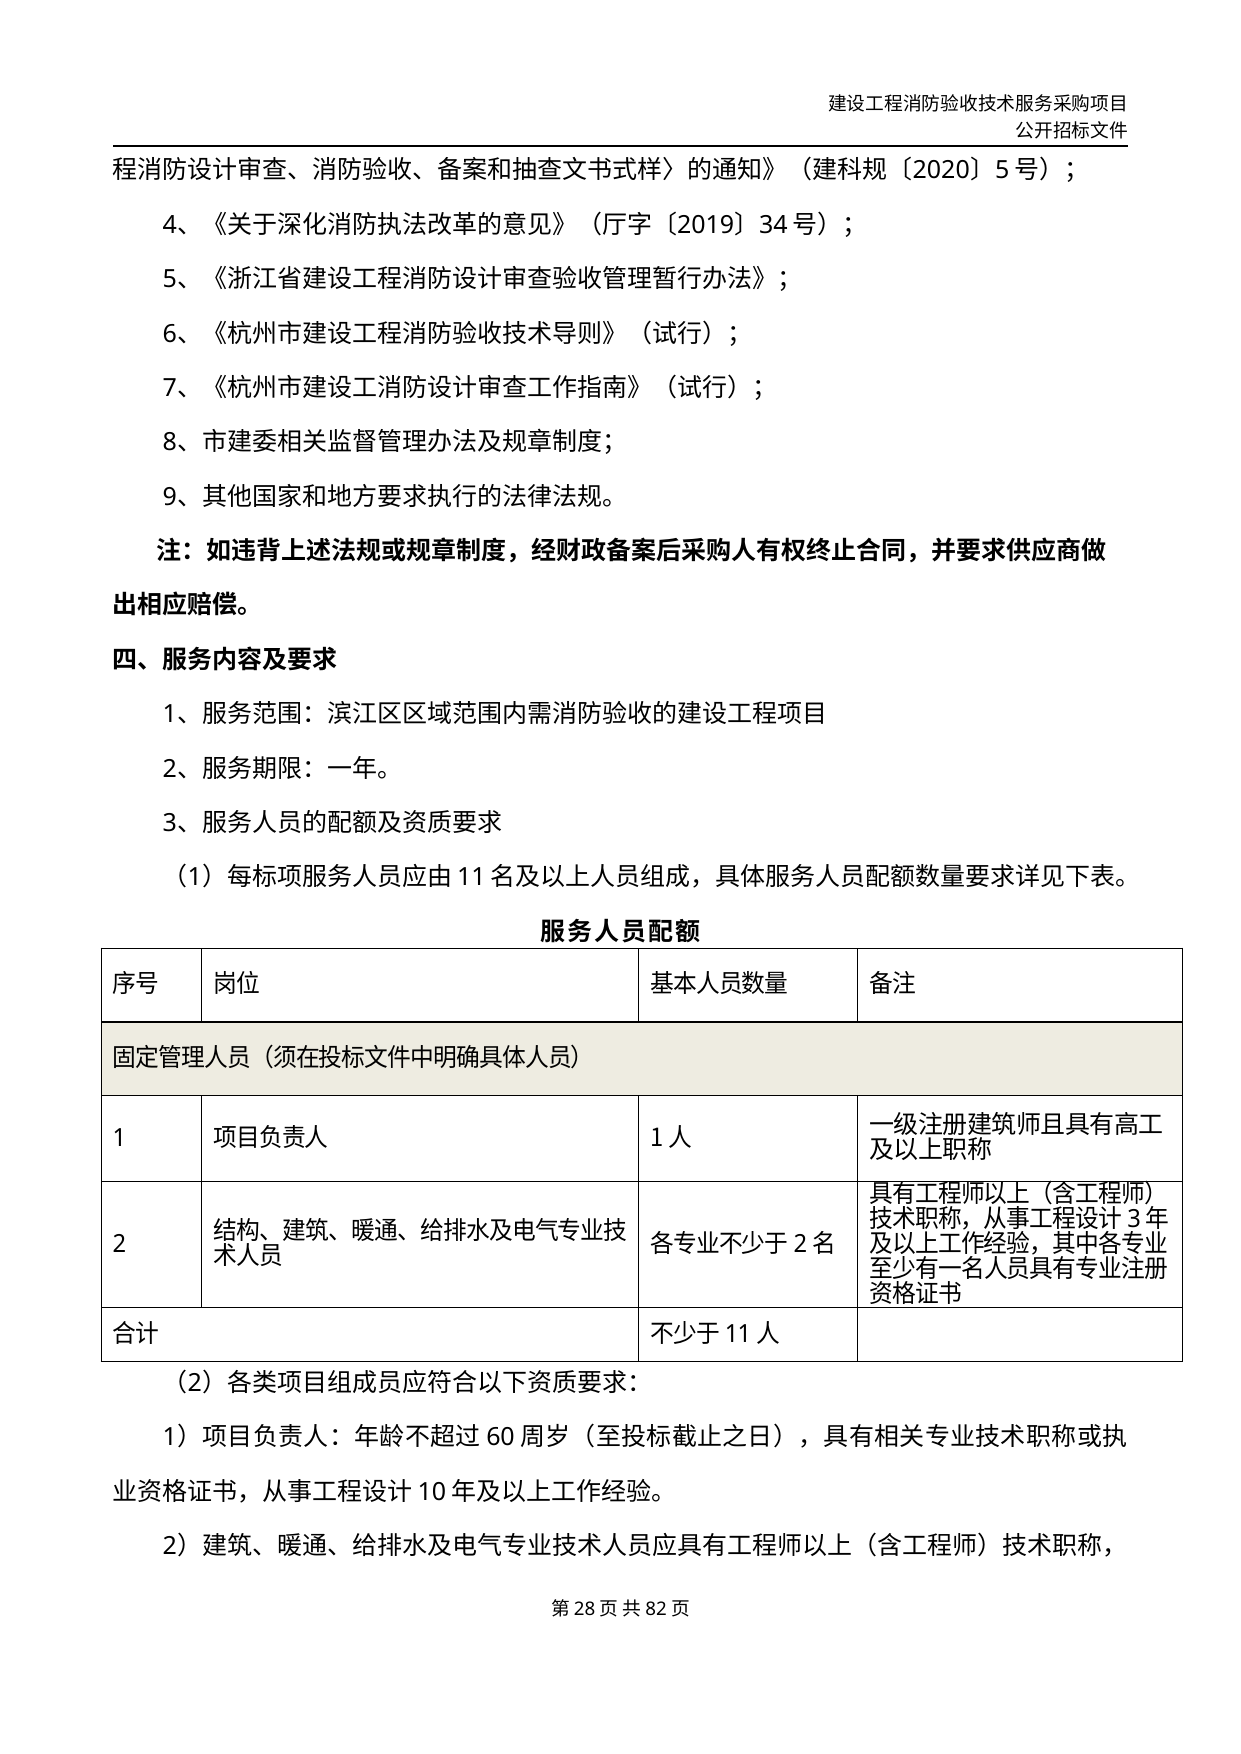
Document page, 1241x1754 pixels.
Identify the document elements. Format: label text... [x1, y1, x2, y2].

table_cell 2 [102, 1182, 201, 1307]
table_cell 各专业不少于2名 [639, 1182, 857, 1307]
text 7、《杭州市建设工消防设计审查工作指南》（试行）； [112, 367, 1128, 404]
text 5、《浙江省建设工程消防设计审查验收管理暂行办法》； [112, 259, 1128, 295]
text 4、《关于深化消防执法改革的意见》（厅字〔2019〕34号）； [112, 204, 1128, 241]
table_cell 项目负责人 [202, 1096, 638, 1181]
table_header 基本人员数量 [639, 949, 857, 1021]
text 注：如违背上述法规或规章制度，经财政备案后采购人有权终止合同，并要求供应商做出相应赔偿。 [112, 531, 1128, 621]
table_header 岗位 [202, 949, 638, 1021]
text 6、《杭州市建设工程消防验收技术导则》（试行）； [112, 313, 1128, 349]
table_cell 1人 [639, 1096, 857, 1181]
text 9、其他国家和地方要求执行的法律法规。 [112, 476, 1128, 512]
table_cell 合计 [102, 1308, 638, 1361]
text 服务人员配额 [112, 911, 1128, 947]
table_cell 一级注册建筑师且具有高工及以上职称 [858, 1096, 1182, 1181]
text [112, 1525, 1128, 1562]
table_header 备注 [858, 949, 1182, 1021]
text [112, 150, 1128, 186]
text 四、服务内容及要求 [112, 639, 1128, 676]
text 2、服务期限：一年。 [112, 748, 1128, 784]
text （2）各类项目组成员应符合以下资质要求： [112, 1362, 1128, 1398]
table_cell 具有工程师以上（含工程师）技术职称，从事工程设计3年及以上工作经验，其中各专业至少有一名人员具有专业注册资格证书 [858, 1182, 1182, 1307]
table_cell 不少于11人 [639, 1308, 857, 1361]
table_cell 结构、建筑、暖通、给排水及电气专业技术人员 [202, 1182, 638, 1307]
text 8、市建委相关监督管理办法及规章制度； [112, 422, 1128, 458]
text （1）每标项服务人员应由11名及以上人员组成，具体服务人员配额数量要求详见下表。 [112, 857, 1128, 893]
table_header 序号 [102, 949, 201, 1021]
table_cell 1 [102, 1096, 201, 1181]
table_cell [858, 1308, 1182, 1361]
table_cell 固定管理人员（须在投标文件中明确具体人员） [102, 1023, 1182, 1095]
text 3、服务人员的配额及资质要求 [112, 802, 1128, 839]
text 1、服务范围：滨江区区域范围内需消防验收的建设工程项目 [112, 694, 1128, 730]
text 1）项目负责人：年龄不超过60周岁（至投标截止之日），具有相关专业技术职称或执业资格证书，从事工程设计10年及以上工作经验。 [112, 1417, 1128, 1507]
